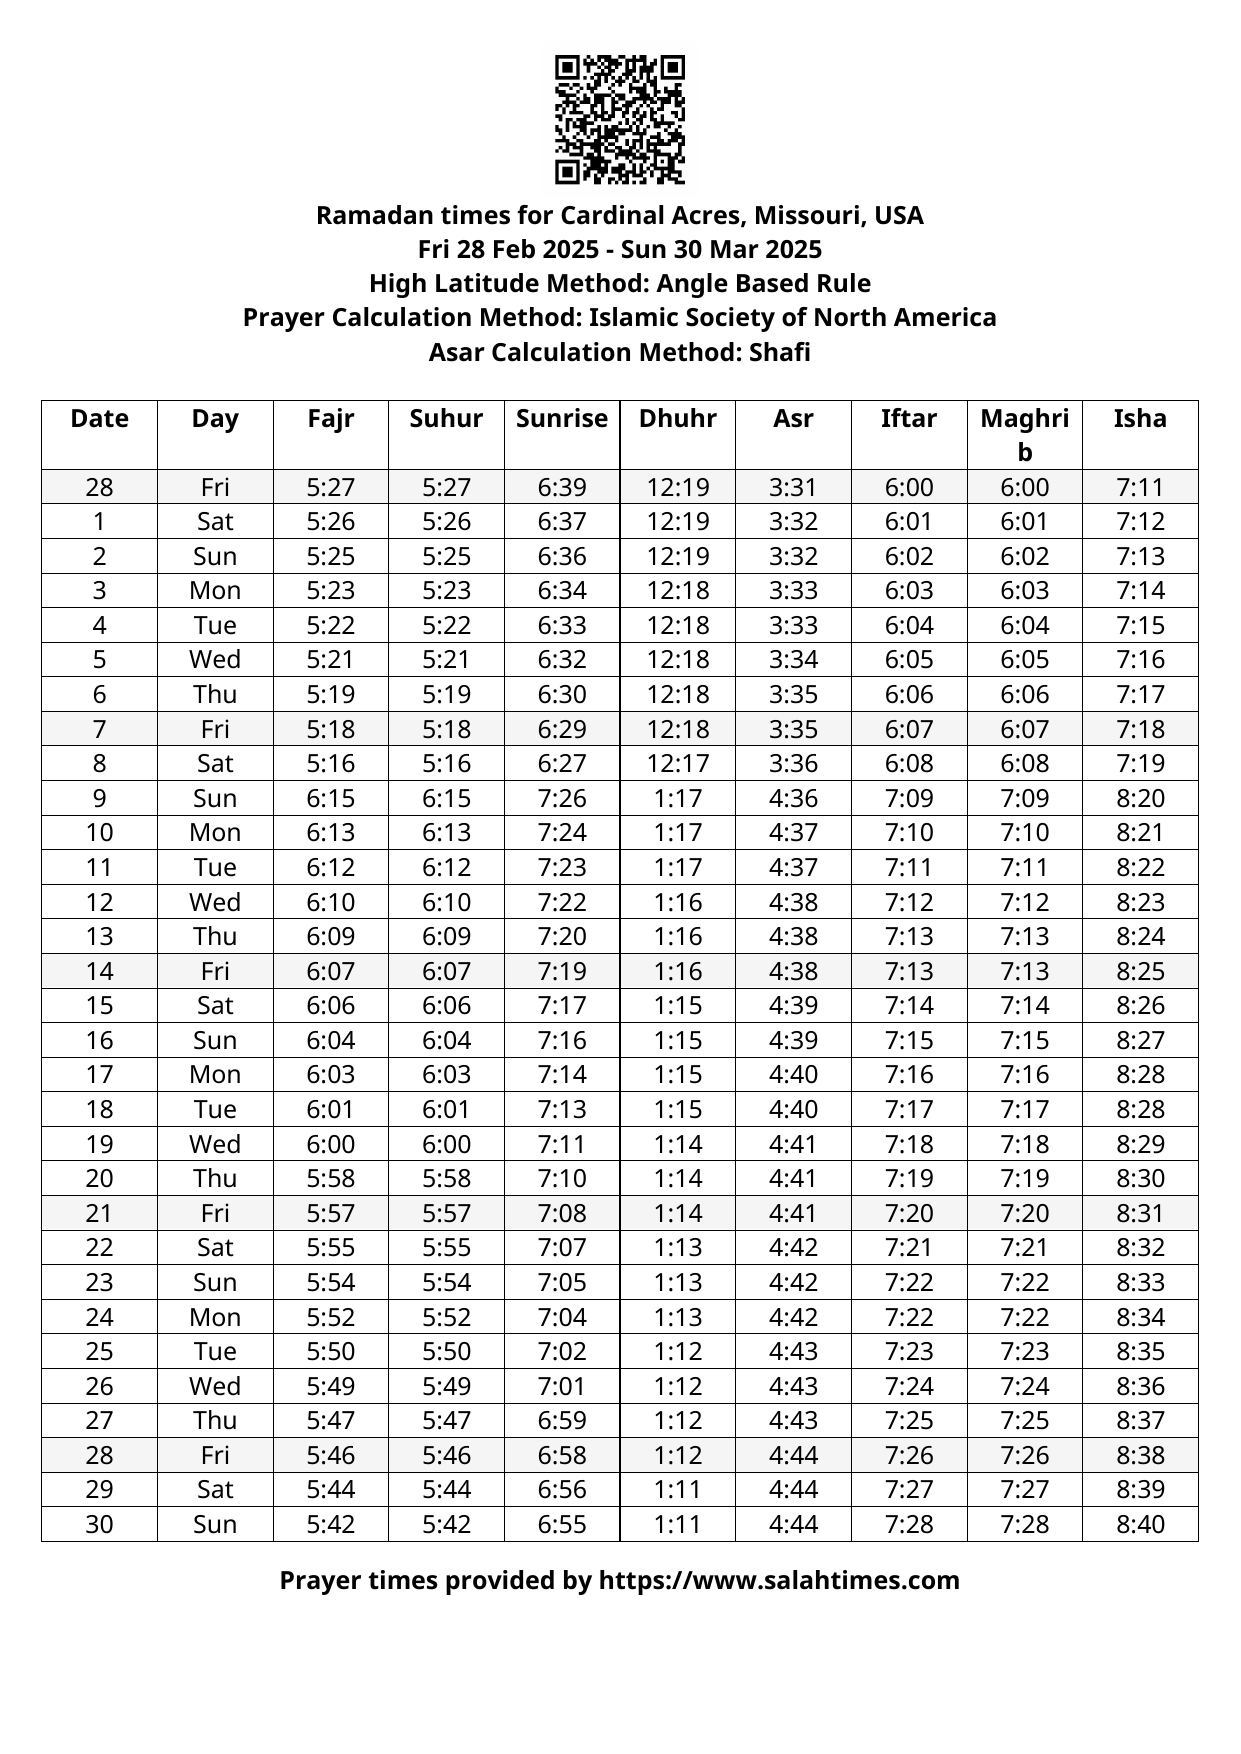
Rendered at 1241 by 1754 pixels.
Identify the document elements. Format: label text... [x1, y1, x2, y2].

table_cell 4:38 [736, 885, 851, 918]
table_cell 4:39 [736, 1023, 851, 1057]
table_cell 7:13 [968, 954, 1082, 987]
table_cell Sat [158, 746, 273, 780]
table_cell 6:03 [968, 574, 1082, 607]
table_cell 3:32 [736, 539, 851, 572]
table_cell 6:37 [505, 504, 619, 538]
table_cell 30 [42, 1507, 157, 1541]
table_cell Sun [158, 1265, 273, 1299]
table_cell 7:17 [1083, 677, 1198, 711]
table_cell 7:27 [852, 1473, 967, 1506]
table_cell Fri [158, 1196, 273, 1229]
table_cell 5:57 [389, 1196, 504, 1229]
table_cell 7:12 [968, 885, 1082, 918]
table_cell 6:30 [505, 677, 619, 711]
table_cell 23 [42, 1265, 157, 1299]
table_cell 20 [42, 1161, 157, 1195]
table_cell 1:12 [621, 1334, 735, 1368]
table_cell 8:32 [1083, 1231, 1198, 1264]
table_cell 4:40 [736, 1092, 851, 1126]
text Prayer Calculation Method: Islamic Society of North America [42, 300, 1198, 334]
table_header Sunrise [505, 401, 619, 469]
table_cell 8:34 [1083, 1300, 1198, 1333]
table_cell 12:19 [621, 470, 735, 503]
table_cell 7:23 [505, 850, 619, 884]
table_cell 10 [42, 816, 157, 849]
table_cell 14 [42, 954, 157, 987]
table_cell 12:18 [621, 608, 735, 642]
table_cell Mon [158, 574, 273, 607]
table_cell 5:54 [274, 1265, 388, 1299]
table_cell 3:35 [736, 712, 851, 745]
table_cell 6:02 [852, 539, 967, 572]
table_cell 4:41 [736, 1161, 851, 1195]
table_cell 6:03 [274, 1058, 388, 1091]
table_cell 5:42 [389, 1507, 504, 1541]
table_cell 5:18 [389, 712, 504, 745]
table_cell 5:21 [389, 643, 504, 676]
table_cell 4:37 [736, 850, 851, 884]
table_cell Wed [158, 1369, 273, 1402]
table_cell 6:07 [274, 954, 388, 987]
table_cell 5:46 [389, 1438, 504, 1472]
table_cell 1:14 [621, 1196, 735, 1229]
table_cell 8:26 [1083, 989, 1198, 1022]
table_cell Thu [158, 1161, 273, 1195]
table_cell 6:12 [274, 850, 388, 884]
table_cell Sat [158, 1473, 273, 1506]
table_cell 8:29 [1083, 1127, 1198, 1160]
table_cell 8:21 [1083, 816, 1198, 849]
table_cell 19 [42, 1127, 157, 1160]
table_cell Sat [158, 504, 273, 538]
table_cell 5:49 [389, 1369, 504, 1402]
table_cell Tue [158, 608, 273, 642]
table_cell 21 [42, 1196, 157, 1229]
table_cell 8:39 [1083, 1473, 1198, 1506]
table_cell 8:23 [1083, 885, 1198, 918]
table_cell 8:25 [1083, 954, 1198, 987]
table_cell 3:32 [736, 504, 851, 538]
table_cell 5:46 [274, 1438, 388, 1472]
table_cell 6:07 [389, 954, 504, 987]
table_cell 3:31 [736, 470, 851, 503]
table_cell 7:12 [852, 885, 967, 918]
table_cell 8:31 [1083, 1196, 1198, 1229]
table_cell 8:33 [1083, 1265, 1198, 1299]
table_cell 6:07 [968, 712, 1082, 745]
table_cell 7:27 [968, 1473, 1082, 1506]
table_cell 7:04 [505, 1300, 619, 1333]
table_cell 3:34 [736, 643, 851, 676]
table_cell 5:23 [389, 574, 504, 607]
table_cell 1:11 [621, 1473, 735, 1506]
table_cell 7:10 [852, 816, 967, 849]
table_cell 6:27 [505, 746, 619, 780]
table_header Asr [736, 401, 851, 469]
table_cell 6:15 [274, 781, 388, 814]
table_cell Tue [158, 1334, 273, 1368]
table_cell 24 [42, 1300, 157, 1333]
table_cell 7:16 [852, 1058, 967, 1091]
table_cell 6:01 [968, 504, 1082, 538]
table_cell 7:25 [968, 1404, 1082, 1437]
table_cell Mon [158, 1300, 273, 1333]
table_cell 5:55 [389, 1231, 504, 1264]
table_cell 7:01 [505, 1369, 619, 1402]
table_cell 8:40 [1083, 1507, 1198, 1541]
table_cell 1:12 [621, 1369, 735, 1402]
table_cell 4:42 [736, 1265, 851, 1299]
table_cell 6:39 [505, 470, 619, 503]
table_cell 7:22 [968, 1300, 1082, 1333]
table_cell 5:25 [389, 539, 504, 572]
table_cell 4:36 [736, 781, 851, 814]
table_cell 7:18 [968, 1127, 1082, 1160]
table_cell 4 [42, 608, 157, 642]
table_cell 7:02 [505, 1334, 619, 1368]
table_cell 7:16 [505, 1023, 619, 1057]
table_cell 7:26 [968, 1438, 1082, 1472]
table_cell 6:06 [274, 989, 388, 1022]
table_cell 4:44 [736, 1473, 851, 1506]
text Fri 28 Feb 2025 - Sun 30 Mar 2025 [42, 232, 1198, 266]
table_cell 4:39 [736, 989, 851, 1022]
table_cell 6:10 [389, 885, 504, 918]
table_cell 7:14 [505, 1058, 619, 1091]
table_cell 7:21 [968, 1231, 1082, 1264]
table_cell 1:17 [621, 781, 735, 814]
table_cell Sun [158, 539, 273, 572]
table_cell 6:29 [505, 712, 619, 745]
table_cell 1:15 [621, 1092, 735, 1126]
table_cell Tue [158, 850, 273, 884]
table_cell 8 [42, 746, 157, 780]
table_cell 5:44 [389, 1473, 504, 1506]
table_cell 6:01 [389, 1092, 504, 1126]
table_cell 1:13 [621, 1300, 735, 1333]
table_header Iftar [852, 401, 967, 469]
table_cell 5:19 [274, 677, 388, 711]
table_cell 7:19 [852, 1161, 967, 1195]
table_cell 7:17 [505, 989, 619, 1022]
table_cell 7:16 [1083, 643, 1198, 676]
table_cell 1 [42, 504, 157, 538]
table_cell Wed [158, 885, 273, 918]
table_cell 6:05 [968, 643, 1082, 676]
table_cell 3:33 [736, 574, 851, 607]
table_cell 8:22 [1083, 850, 1198, 884]
table_header Dhuhr [621, 401, 735, 469]
table_cell 7:22 [968, 1265, 1082, 1299]
table_cell 15 [42, 989, 157, 1022]
table_cell 7:13 [1083, 539, 1198, 572]
table_cell 6:02 [968, 539, 1082, 572]
table_cell Fri [158, 712, 273, 745]
table_cell 7:23 [968, 1334, 1082, 1368]
table_cell Sun [158, 1507, 273, 1541]
table_cell 6:04 [389, 1023, 504, 1057]
table_cell 7:20 [852, 1196, 967, 1229]
table_cell 5:26 [389, 504, 504, 538]
table_header Fajr [274, 401, 388, 469]
table_cell 1:17 [621, 850, 735, 884]
table_cell 4:43 [736, 1334, 851, 1368]
table_cell 4:42 [736, 1231, 851, 1264]
table_cell 1:13 [621, 1265, 735, 1299]
table_cell 7:11 [505, 1127, 619, 1160]
table_cell 5:49 [274, 1369, 388, 1402]
table_cell 5:47 [389, 1404, 504, 1437]
table_cell 8:24 [1083, 919, 1198, 953]
text Prayer times provided by https://www.salahtimes.com [42, 1563, 1198, 1597]
table_cell 7:26 [505, 781, 619, 814]
table_cell 6:13 [274, 816, 388, 849]
table_cell 7 [42, 712, 157, 745]
table_cell 5:47 [274, 1404, 388, 1437]
table_cell 5:25 [274, 539, 388, 572]
table_cell 5:52 [389, 1300, 504, 1333]
table_cell 7:14 [852, 989, 967, 1022]
table_cell 6:00 [389, 1127, 504, 1160]
table_cell 1:15 [621, 1023, 735, 1057]
table_cell 26 [42, 1369, 157, 1402]
table_cell 28 [42, 1438, 157, 1472]
picture [542, 41, 699, 198]
table_cell 5:52 [274, 1300, 388, 1333]
table_cell 3 [42, 574, 157, 607]
table_cell 7:13 [852, 954, 967, 987]
table_cell 8:28 [1083, 1058, 1198, 1091]
table_cell 4:43 [736, 1404, 851, 1437]
table_cell 7:17 [968, 1092, 1082, 1126]
table_cell 6:06 [968, 677, 1082, 711]
table_cell 6:59 [505, 1404, 619, 1437]
table_cell 4:38 [736, 954, 851, 987]
table_cell 1:17 [621, 816, 735, 849]
table_cell 12:18 [621, 677, 735, 711]
table_cell 12:18 [621, 574, 735, 607]
table_cell 4:38 [736, 919, 851, 953]
table_cell 7:24 [505, 816, 619, 849]
table_cell Fri [158, 1438, 273, 1472]
table_cell 6:03 [852, 574, 967, 607]
table_cell 7:18 [1083, 712, 1198, 745]
table_cell 5:16 [274, 746, 388, 780]
table_header Day [158, 401, 273, 469]
table_cell 1:16 [621, 919, 735, 953]
table_cell 4:44 [736, 1438, 851, 1472]
table_cell 1:14 [621, 1127, 735, 1160]
table_cell 6:15 [389, 781, 504, 814]
table_cell 5:57 [274, 1196, 388, 1229]
table_cell Fri [158, 954, 273, 987]
table_cell 12 [42, 885, 157, 918]
table_cell 2 [42, 539, 157, 572]
table_header Suhur [389, 401, 504, 469]
table_cell 7:25 [852, 1404, 967, 1437]
table_cell 7:11 [852, 850, 967, 884]
table_cell 6:08 [968, 746, 1082, 780]
table_cell 5:16 [389, 746, 504, 780]
table_cell 7:28 [968, 1507, 1082, 1541]
table_cell 6:08 [852, 746, 967, 780]
table_cell 6:10 [274, 885, 388, 918]
table_cell 5 [42, 643, 157, 676]
table_cell 25 [42, 1334, 157, 1368]
table_cell 7:13 [968, 919, 1082, 953]
table_cell 7:12 [1083, 504, 1198, 538]
table_cell 4:41 [736, 1127, 851, 1160]
table_cell 16 [42, 1023, 157, 1057]
table_cell 7:10 [505, 1161, 619, 1195]
table_cell 18 [42, 1092, 157, 1126]
table_cell 7:09 [968, 781, 1082, 814]
table_cell 7:07 [505, 1231, 619, 1264]
table_cell 7:13 [852, 919, 967, 953]
table_cell 5:55 [274, 1231, 388, 1264]
table_cell 6:58 [505, 1438, 619, 1472]
table_cell 7:11 [968, 850, 1082, 884]
table_cell 7:22 [852, 1300, 967, 1333]
table_cell 7:17 [852, 1092, 967, 1126]
table_cell 5:22 [274, 608, 388, 642]
table_header Isha [1083, 401, 1198, 469]
table_cell 1:16 [621, 885, 735, 918]
table_cell 7:09 [852, 781, 967, 814]
table_cell 1:12 [621, 1438, 735, 1472]
table_cell 6:01 [852, 504, 967, 538]
table_cell 1:15 [621, 1058, 735, 1091]
table_cell 1:16 [621, 954, 735, 987]
table_cell 8:28 [1083, 1092, 1198, 1126]
table_cell 7:22 [852, 1265, 967, 1299]
table_cell 4:41 [736, 1196, 851, 1229]
table_cell 3:33 [736, 608, 851, 642]
table_cell 5:23 [274, 574, 388, 607]
table_cell 1:13 [621, 1231, 735, 1264]
table_cell 7:15 [968, 1023, 1082, 1057]
table_cell 5:44 [274, 1473, 388, 1506]
table_cell Mon [158, 1058, 273, 1091]
table_cell 27 [42, 1404, 157, 1437]
table_cell 6:06 [852, 677, 967, 711]
table_cell 6:05 [852, 643, 967, 676]
table_cell 6:00 [274, 1127, 388, 1160]
table_cell 1:12 [621, 1404, 735, 1437]
table_cell Sat [158, 1231, 273, 1264]
table_cell 5:27 [274, 470, 388, 503]
table_cell 7:10 [968, 816, 1082, 849]
table_cell 6:56 [505, 1473, 619, 1506]
table_cell 7:20 [968, 1196, 1082, 1229]
table_cell 7:08 [505, 1196, 619, 1229]
table_cell 6:04 [274, 1023, 388, 1057]
table_cell 7:11 [1083, 470, 1198, 503]
table_cell 4:44 [736, 1507, 851, 1541]
table_cell 5:42 [274, 1507, 388, 1541]
table_cell 9 [42, 781, 157, 814]
table_cell 6:03 [389, 1058, 504, 1091]
table_cell 8:38 [1083, 1438, 1198, 1472]
table_cell 5:58 [274, 1161, 388, 1195]
table_cell 5:21 [274, 643, 388, 676]
table_cell 7:19 [968, 1161, 1082, 1195]
table_cell 7:26 [852, 1438, 967, 1472]
table_cell Sat [158, 989, 273, 1022]
table_cell 17 [42, 1058, 157, 1091]
table_cell 3:36 [736, 746, 851, 780]
table_cell Tue [158, 1092, 273, 1126]
table_cell 7:20 [505, 919, 619, 953]
table_cell 4:43 [736, 1369, 851, 1402]
table_cell 7:13 [505, 1092, 619, 1126]
table_cell Wed [158, 1127, 273, 1160]
table_cell 7:24 [968, 1369, 1082, 1402]
table_cell 6:13 [389, 816, 504, 849]
table_cell 1:14 [621, 1161, 735, 1195]
table_cell 6:07 [852, 712, 967, 745]
table_cell 6:06 [389, 989, 504, 1022]
table_cell 29 [42, 1473, 157, 1506]
table_cell Mon [158, 816, 273, 849]
table_cell 5:50 [274, 1334, 388, 1368]
table_cell 6:01 [274, 1092, 388, 1126]
table_cell 8:36 [1083, 1369, 1198, 1402]
table_header Date [42, 401, 157, 469]
table_cell 28 [42, 470, 157, 503]
table_cell 7:23 [852, 1334, 967, 1368]
table_cell 5:27 [389, 470, 504, 503]
table_cell 7:24 [852, 1369, 967, 1402]
table_header Maghrib [968, 401, 1082, 469]
table_cell 6:09 [389, 919, 504, 953]
table_cell 5:54 [389, 1265, 504, 1299]
table_cell 8:20 [1083, 781, 1198, 814]
table_cell 6:00 [968, 470, 1082, 503]
table_cell 4:42 [736, 1300, 851, 1333]
table_cell 8:30 [1083, 1161, 1198, 1195]
table_cell 5:26 [274, 504, 388, 538]
table_cell Fri [158, 470, 273, 503]
table_cell 6:33 [505, 608, 619, 642]
table_cell 7:14 [968, 989, 1082, 1022]
table_cell 6:00 [852, 470, 967, 503]
text High Latitude Method: Angle Based Rule [42, 266, 1198, 300]
table_cell 5:18 [274, 712, 388, 745]
table_cell 7:19 [505, 954, 619, 987]
table_cell 6:04 [968, 608, 1082, 642]
table_cell 12:18 [621, 712, 735, 745]
table_cell 8:37 [1083, 1404, 1198, 1437]
table_cell 6:36 [505, 539, 619, 572]
table_cell 8:27 [1083, 1023, 1198, 1057]
table_cell 6:04 [852, 608, 967, 642]
table_cell Thu [158, 1404, 273, 1437]
table_cell 7:14 [1083, 574, 1198, 607]
table_cell 5:58 [389, 1161, 504, 1195]
table_cell Thu [158, 919, 273, 953]
table_cell 12:19 [621, 539, 735, 572]
table_cell 6:32 [505, 643, 619, 676]
table_cell Thu [158, 677, 273, 711]
table_cell 5:50 [389, 1334, 504, 1368]
table_cell 6 [42, 677, 157, 711]
table_cell 6:34 [505, 574, 619, 607]
text Asar Calculation Method: Shafi [42, 334, 1198, 368]
table_cell Sun [158, 1023, 273, 1057]
table_cell 12:19 [621, 504, 735, 538]
table_cell 8:35 [1083, 1334, 1198, 1368]
table_cell Sun [158, 781, 273, 814]
table_cell 5:22 [389, 608, 504, 642]
table_cell 11 [42, 850, 157, 884]
table_cell 7:18 [852, 1127, 967, 1160]
table_cell 6:09 [274, 919, 388, 953]
table_cell 7:16 [968, 1058, 1082, 1091]
table_cell 7:21 [852, 1231, 967, 1264]
table_cell 13 [42, 919, 157, 953]
table_cell 12:17 [621, 746, 735, 780]
table_cell 4:37 [736, 816, 851, 849]
table_cell 1:11 [621, 1507, 735, 1541]
table_cell 7:05 [505, 1265, 619, 1299]
text Ramadan times for Cardinal Acres, Missouri, USA [42, 198, 1198, 232]
table_cell Wed [158, 643, 273, 676]
table_cell 12:18 [621, 643, 735, 676]
table_cell 1:15 [621, 989, 735, 1022]
table_cell 22 [42, 1231, 157, 1264]
table_cell 7:19 [1083, 746, 1198, 780]
table_cell 6:55 [505, 1507, 619, 1541]
table_cell 4:40 [736, 1058, 851, 1091]
table_cell 7:15 [852, 1023, 967, 1057]
table_cell 3:35 [736, 677, 851, 711]
table_cell 7:22 [505, 885, 619, 918]
table_cell 5:19 [389, 677, 504, 711]
table_cell 7:28 [852, 1507, 967, 1541]
table_cell 7:15 [1083, 608, 1198, 642]
table_cell 6:12 [389, 850, 504, 884]
